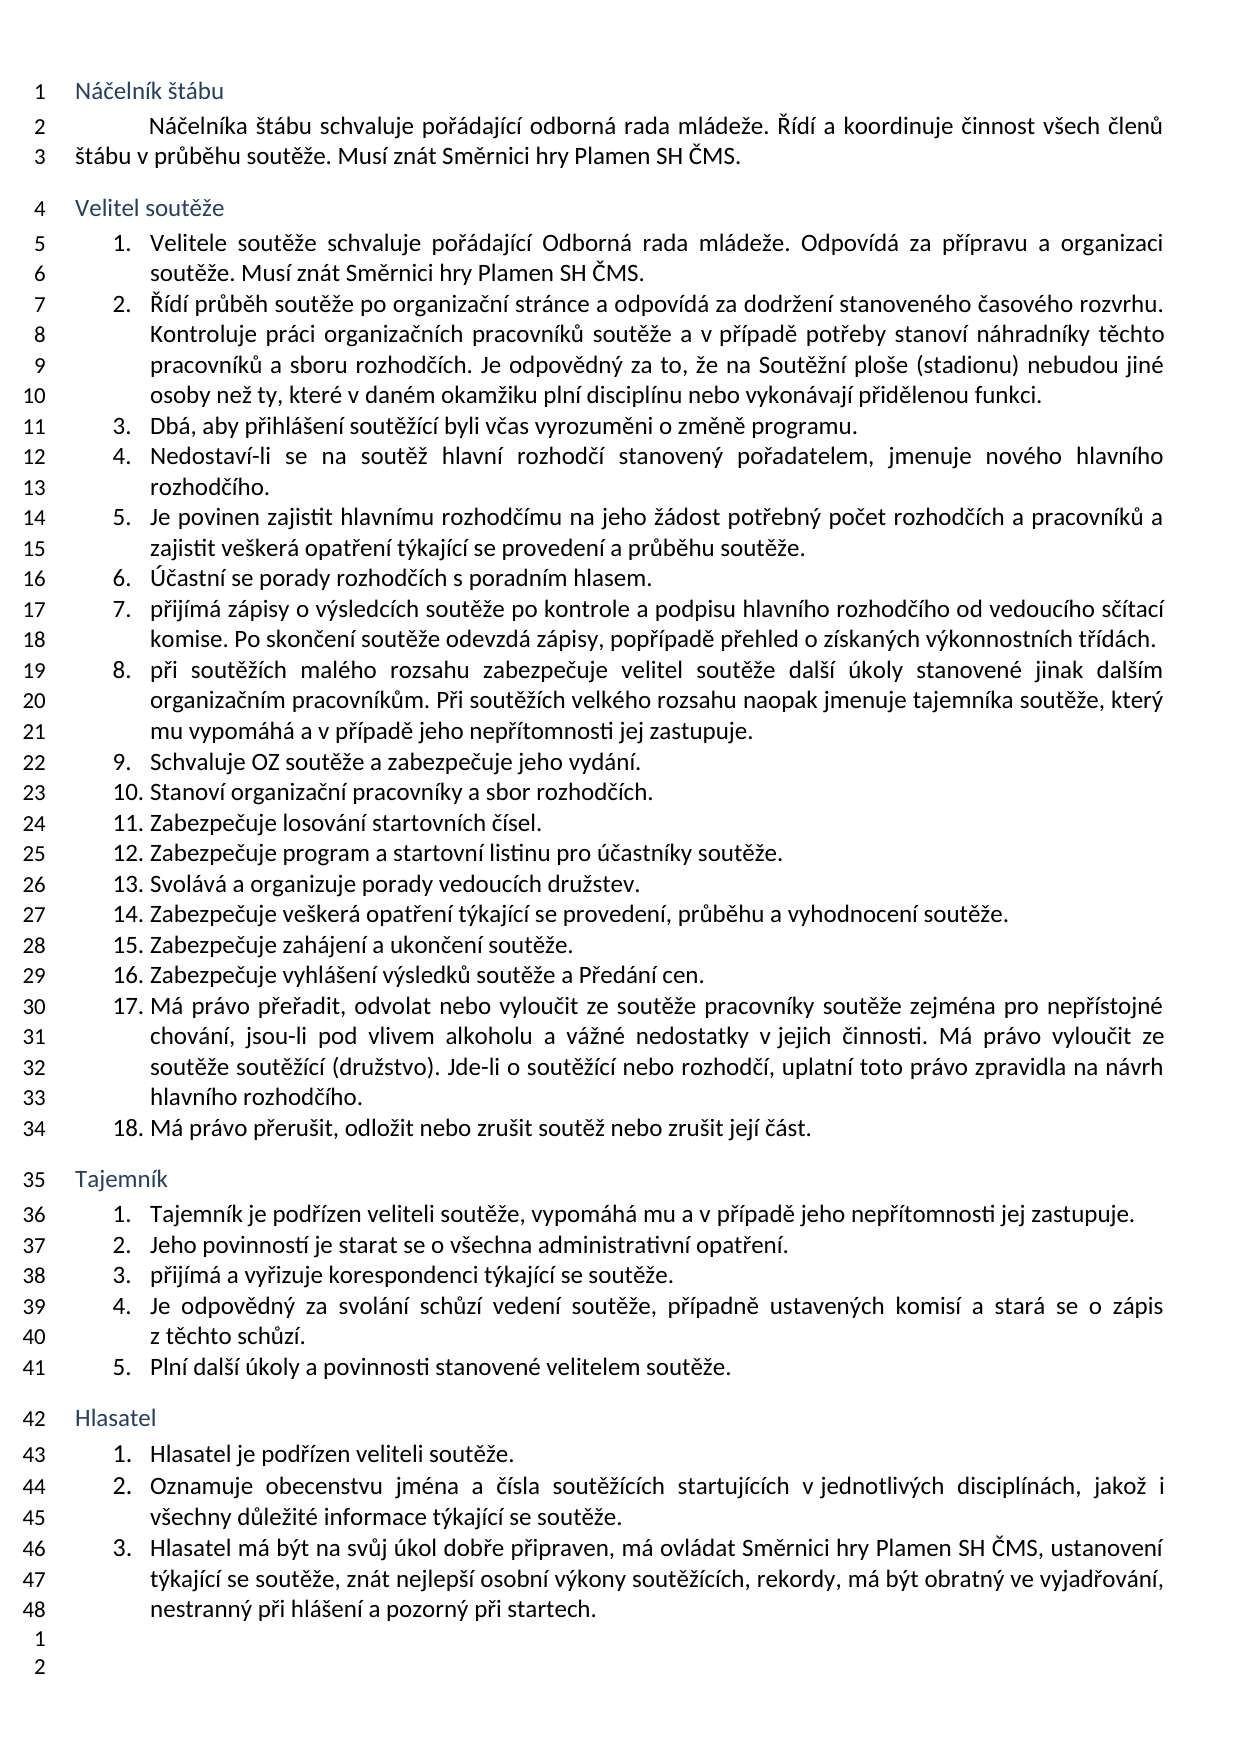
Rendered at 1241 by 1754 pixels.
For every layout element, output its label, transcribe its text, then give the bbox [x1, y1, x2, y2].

list Zabezpečuje vyhlášení výsledků soutěže a Předání cen. [112, 959, 1165, 990]
list Velitele soutěže schvaluje pořádající Odborná rada mládeže. Odpovídá za přípravu a organizaci soutěže. Musí znát Směrnici hry Plamen SH ČMS. [112, 227, 1165, 288]
subtitle Náčelník štábu [75, 75, 1165, 106]
subtitle Velitel soutěže [75, 192, 1165, 222]
list Zabezpečuje losování startovních čísel. [112, 807, 1165, 837]
list Hlasatel je podřízen veliteli soutěže. [112, 1437, 1165, 1469]
list při soutěžích malého rozsahu zabezpečuje velitel soutěže další úkoly stanovené jinak dalším organizačním pracovníkům. Při soutěžích velkého rozsahu naopak jmenuje tajemníka soutěže, který mu vypomáhá a v případě jeho nepřítomnosti jej zastupuje. [112, 654, 1165, 746]
list Má právo přerušit, odložit nebo zrušit soutěž nebo zrušit její část. [112, 1112, 1165, 1142]
list Řídí průběh soutěže po organizační stránce a odpovídá za dodržení stanoveného časového rozvrhu. Kontroluje práci organizačních pracovníků soutěže a v případě potřeby stanoví náhradníky těchto pracovníků a sboru rozhodčích. Je odpovědný za to, že na Soutěžní ploše (stadionu) nebudou jiné osoby než ty, které v daném okamžiku plní disciplínu nebo vykonávají přidělenou funkci. [112, 288, 1165, 410]
subtitle Hlasatel [75, 1402, 1165, 1433]
list Nedostaví-li se na soutěž hlavní rozhodčí stanovený pořadatelem, jmenuje nového hlavního rozhodčího. [112, 441, 1165, 502]
list Zabezpečuje program a startovní listinu pro účastníky soutěže. [112, 837, 1165, 868]
list Zabezpečuje zahájení a ukončení soutěže. [112, 929, 1165, 959]
list Plní další úkoly a povinnosti stanovené velitelem soutěže. [112, 1351, 1165, 1381]
subtitle Tajemník [75, 1163, 1165, 1194]
list Má právo přeřadit, odvolat nebo vyloučit ze soutěže pracovníky soutěže zejména pro nepřístojné chování, jsou-li pod vlivem alkoholu a vážné nedostatky v jejich činnosti. Má právo vyloučit ze soutěže soutěžící (družstvo). Jde-li o soutěžící nebo rozhodčí, uplatní toto právo zpravidla na návrh hlavního rozhodčího. [112, 990, 1165, 1112]
list Je odpovědný za svolání schůzí vedení soutěže, případně ustavených komisí a stará se o zápis z těchto schůzí. [112, 1290, 1165, 1351]
list přijímá a vyřizuje korespondenci týkající se soutěže. [112, 1259, 1165, 1290]
text Náčelníka štábu schvaluje pořádající odborná rada mládeže. Řídí a koordinuje činnost všech členů štábu v průběhu soutěže. Musí znát Směrnici hry Plamen SH ČMS. [75, 110, 1165, 171]
list Hlasatel má být na svůj úkol dobře připraven, má ovládat Směrnici hry Plamen SH ČMS, ustanovení týkající se soutěže, znát nejlepší osobní výkony soutěžících, rekordy, má být obratný ve vyjadřování, nestranný při hlášení a pozorný při startech. [112, 1531, 1165, 1624]
list Tajemník je podřízen veliteli soutěže, vypomáhá mu a v případě jeho nepřítomnosti jej zastupuje. [112, 1198, 1165, 1229]
list Dbá, aby přihlášení soutěžící byli včas vyrozuměni o změně programu. [112, 410, 1165, 441]
list Zabezpečuje veškerá opatření týkající se provedení, průběhu a vyhodnocení soutěže. [112, 898, 1165, 929]
list Svolává a organizuje porady vedoucích družstev. [112, 868, 1165, 898]
list Účastní se porady rozhodčích s poradním hlasem. [112, 563, 1165, 593]
list Jeho povinností je starat se o všechna administrativní opatření. [112, 1229, 1165, 1259]
list Oznamuje obecenstvu jména a čísla soutěžících startujících v jednotlivých disciplínách, jakož i všechny důležité informace týkající se soutěže. [112, 1469, 1165, 1531]
list Je povinen zajistit hlavnímu rozhodčímu na jeho žádost potřebný počet rozhodčích a pracovníků a zajistit veškerá opatření týkající se provedení a průběhu soutěže. [112, 502, 1165, 563]
list Schvaluje OZ soutěže a zabezpečuje jeho vydání. [112, 746, 1165, 776]
list přijímá zápisy o výsledcích soutěže po kontrole a podpisu hlavního rozhodčího od vedoucího sčítací komise. Po skončení soutěže odevzdá zápisy, popřípadě přehled o získaných výkonnostních třídách. [112, 593, 1165, 654]
list Stanoví organizační pracovníky a sbor rozhodčích. [112, 776, 1165, 807]
